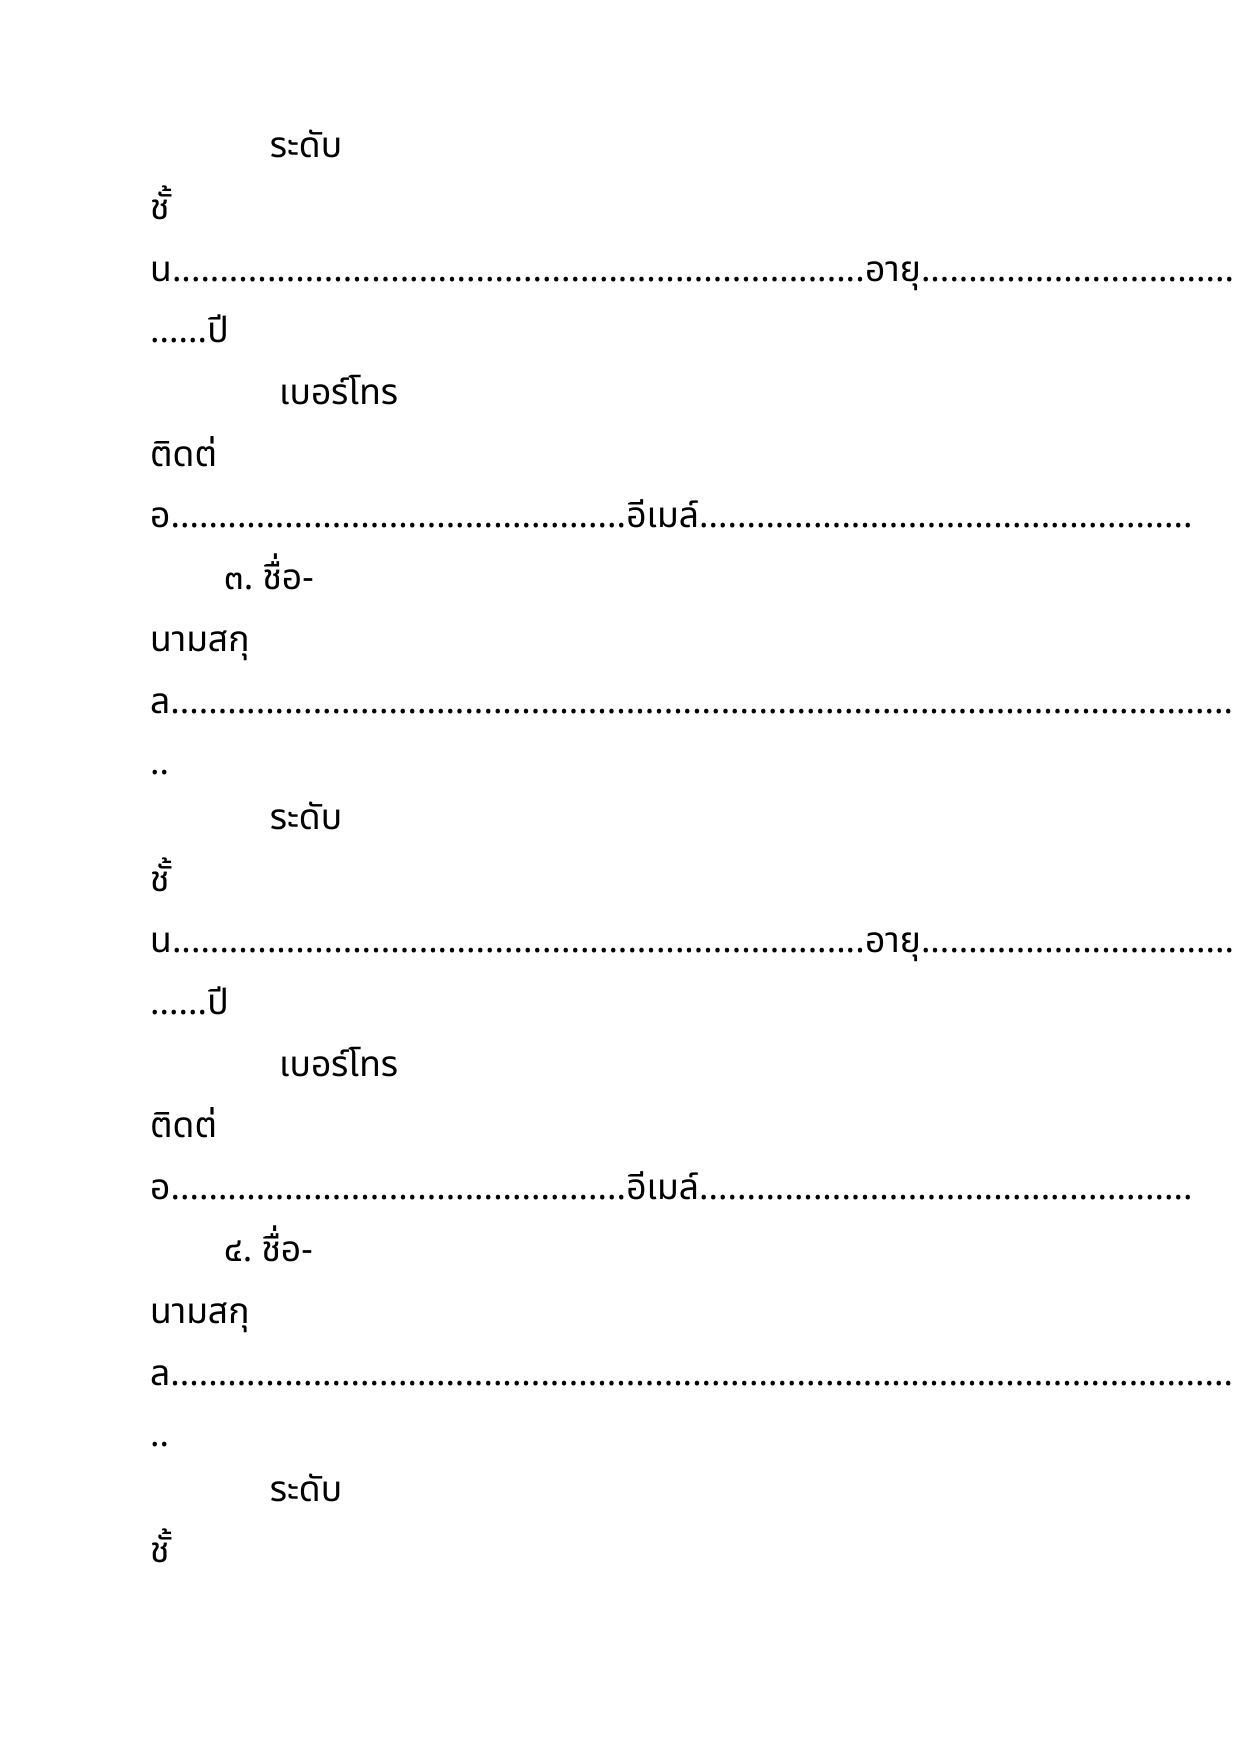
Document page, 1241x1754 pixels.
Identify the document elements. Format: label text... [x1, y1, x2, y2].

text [150, 1463, 1240, 1579]
text ๔. ชื่อ-นามสกุล.................................................................................................................. [150, 1224, 1240, 1456]
text ๓. ชื่อ-นามสกุล.................................................................................................................. [150, 552, 1240, 784]
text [150, 367, 1240, 544]
text เบอร์โทรติดต่อ................................................อีเมล์.................................................... [150, 1039, 1240, 1216]
text ระดับชั้น.........................................................................อายุ.......................................ปี [150, 120, 1240, 359]
text ระดับชั้น.........................................................................อายุ.......................................ปี [150, 792, 1240, 1031]
